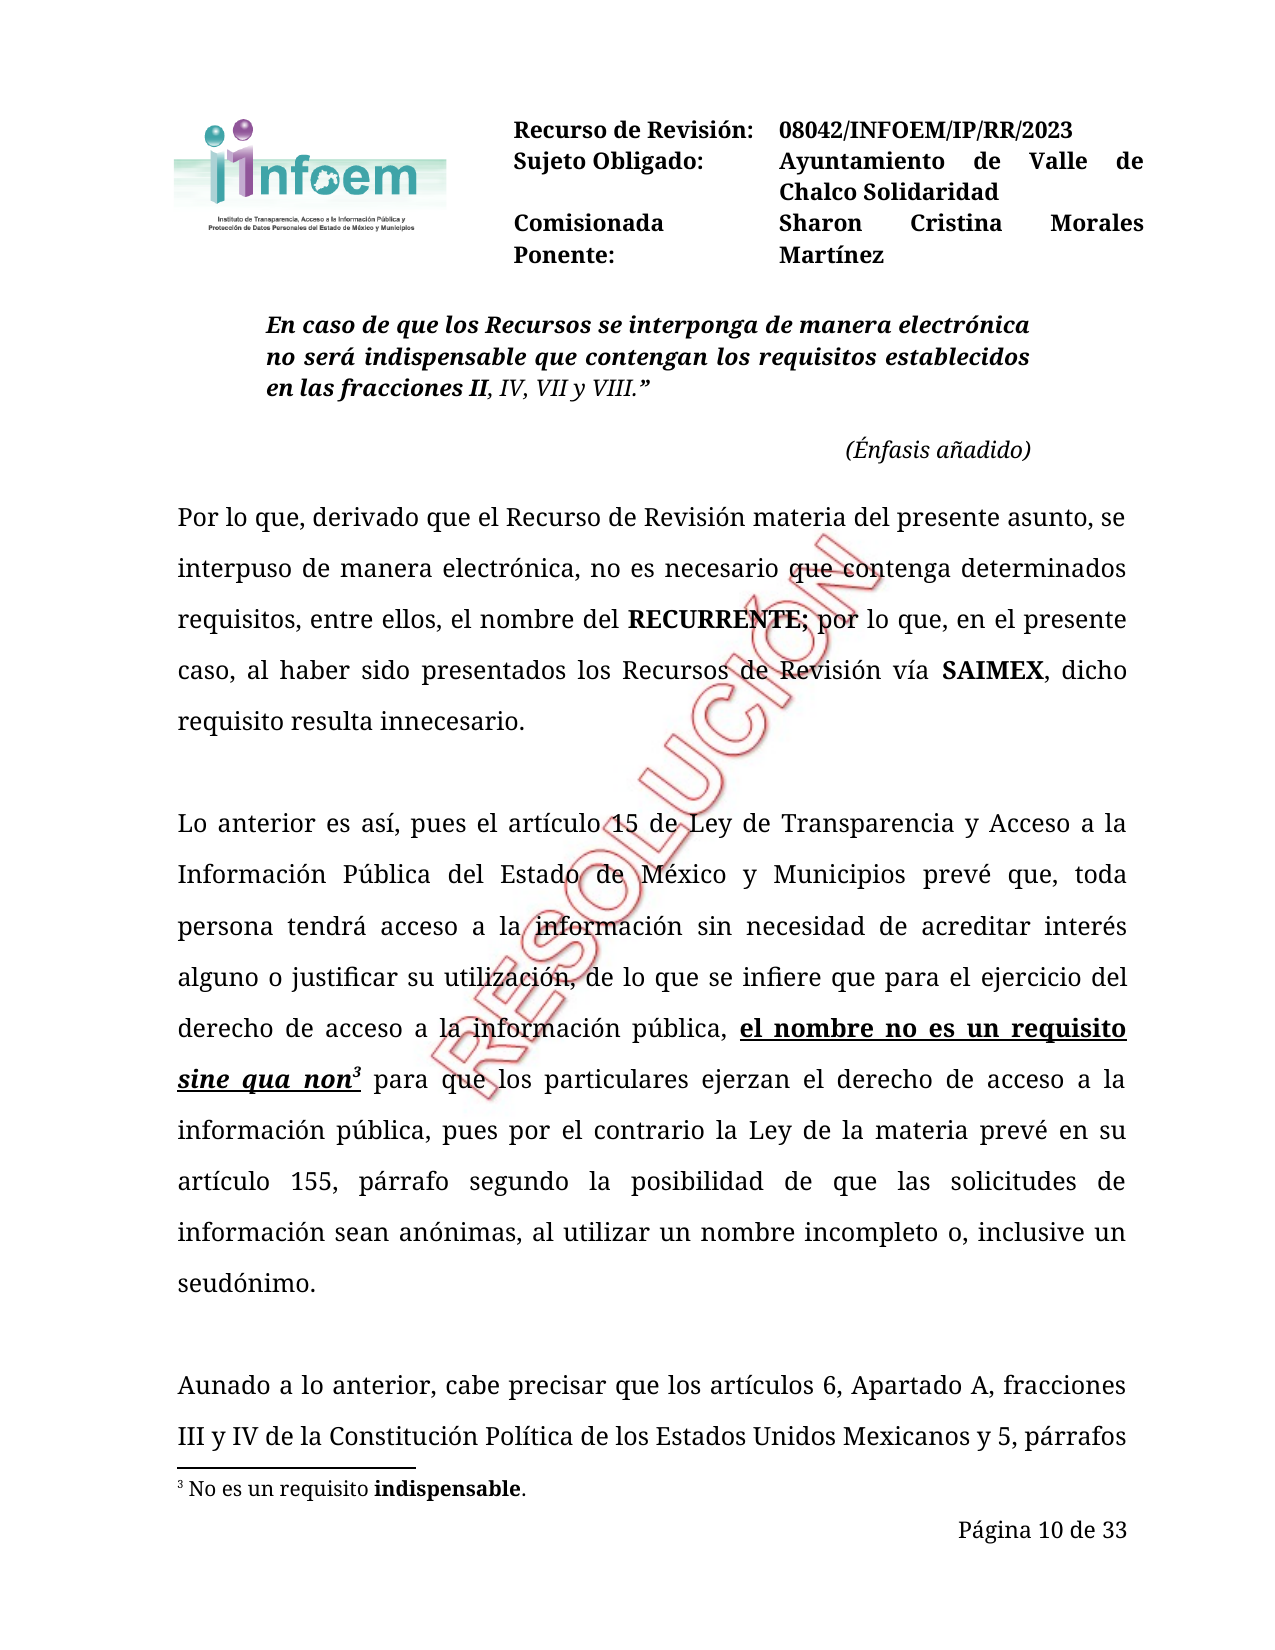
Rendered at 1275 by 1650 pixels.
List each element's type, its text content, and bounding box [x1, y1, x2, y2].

text Por lo que, derivado que el Recurso de Revisión materia del presente asunto, se interpuso de manera electrónica, no es necesario que contenga determinados requisitos, entre ellos, el nombre del RECURRENTE; por lo que, en el presente caso, al haber sido presentados los Recursos de Revisión vía SAIMEX, dicho requisito resulta innecesario. [177, 500, 1127, 738]
text En caso de que los Recursos se interponga de manera electrónica no será indispensable que contengan los requisitos establecidos en las fracciones II, IV, VII y VIII.” [266, 309, 1033, 403]
picture [89, 113, 1215, 1617]
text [177, 1367, 1127, 1453]
text Lo anterior es así, pues el artículo 15 de Ley de Transparencia y Acceso a la Información Pública del Estado de México y Municipios prevé que, toda persona tendrá acceso a la información sin necesidad de acreditar interés alguno o justificar su utilización, de lo que se infiere que para el ejercicio del derecho de acceso a la información pública, el nombre no es un requisito sine qua non para que los particulares ejerzan el derecho de acceso a la información pública, pues por el contrario la Ley de la materia prevé en su artículo 155, párrafo segundo la posibilidad de que las solicitudes de información sean anónimas, al utilizar un nombre incompleto o, inclusive un seudónimo. [177, 806, 1127, 1299]
text (Énfasis añadido) [266, 434, 1033, 466]
